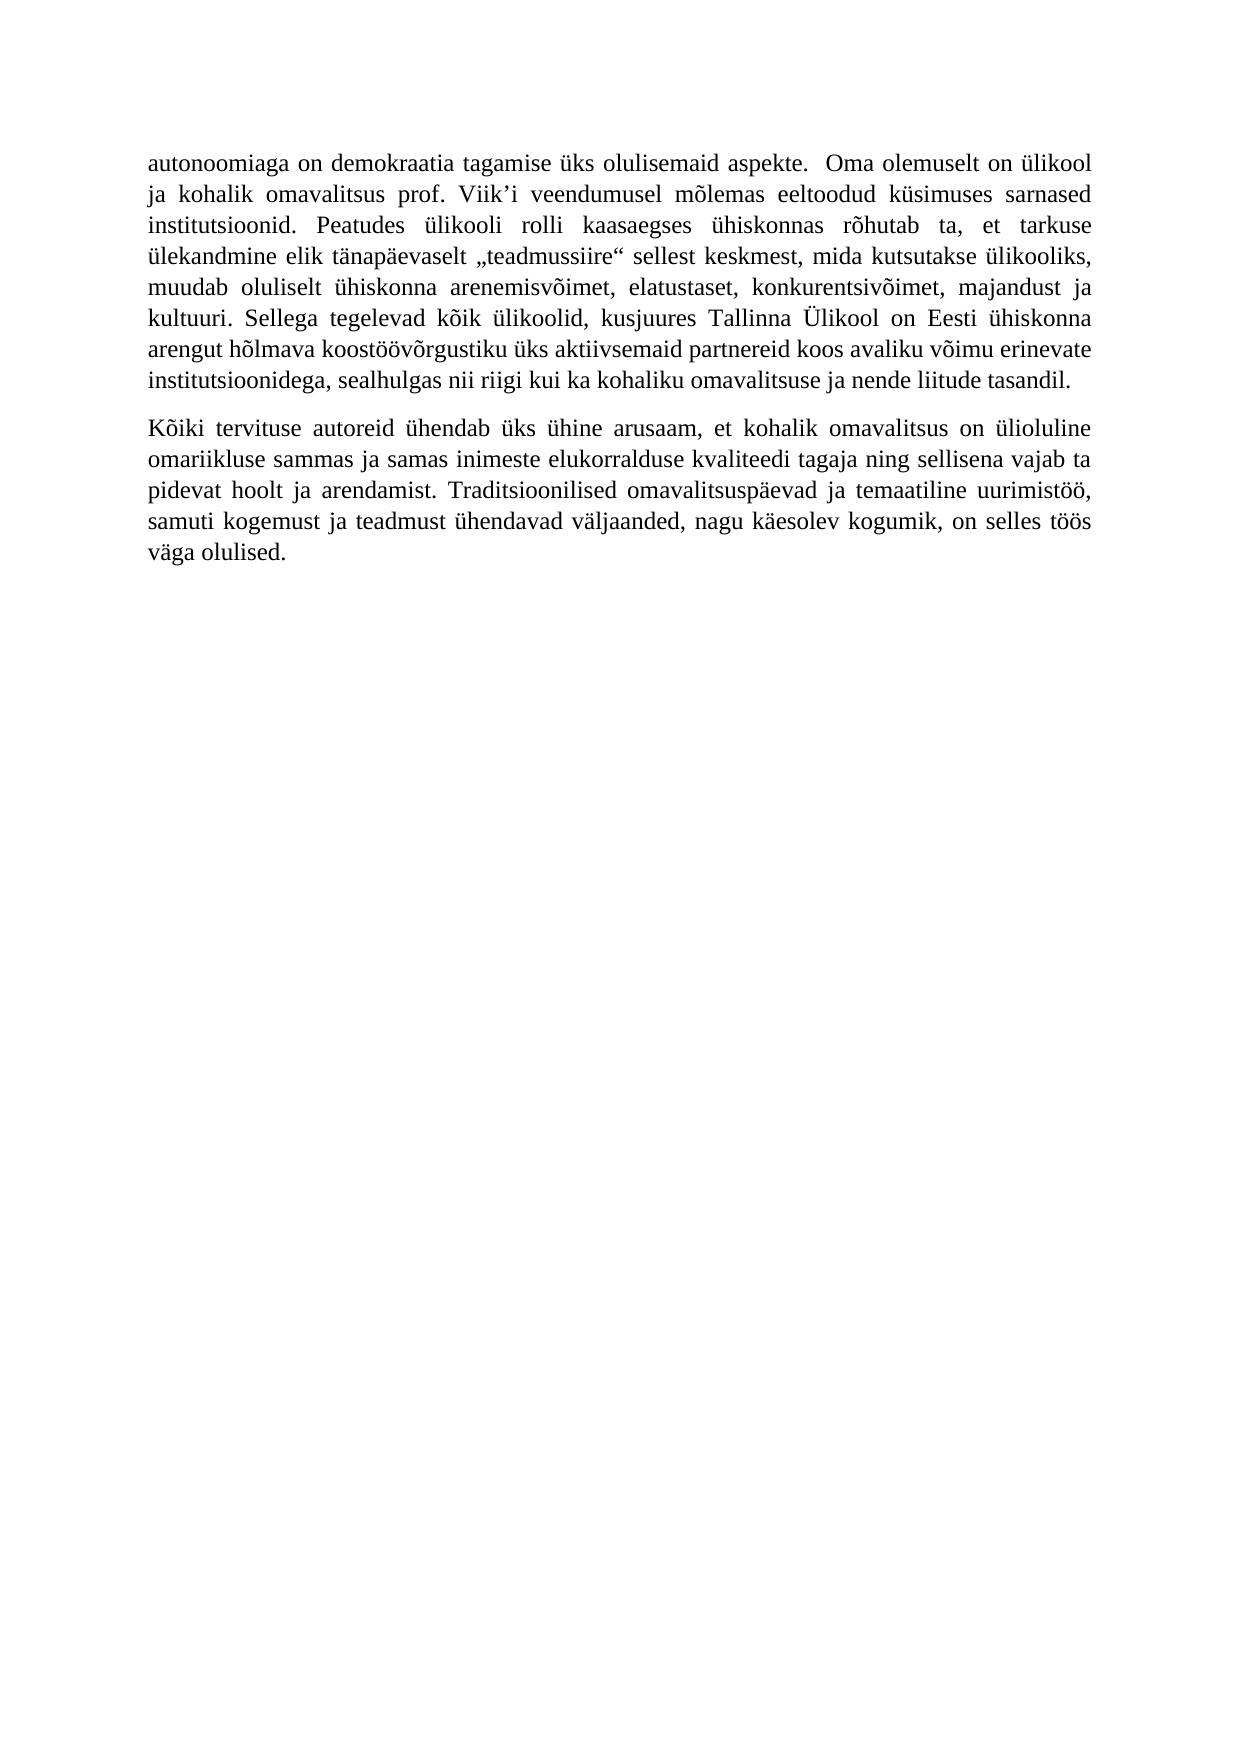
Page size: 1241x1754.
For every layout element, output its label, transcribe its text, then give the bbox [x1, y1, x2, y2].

text Kõiki tervituse autoreid ühendab üks ühine arusaam, et kohalik omavalitsus on ülioluline omariikluse sammas ja samas inimeste elukorralduse kvaliteedi tagaja ning sellisena vajab ta pidevat hoolt ja arendamist. Traditsioonilised omavalitsuspäevad ja temaatiline uurimistöö, samuti kogemust ja teadmust ühendavad väljaanded, nagu käesolev kogumik, on selles töös väga olulised. [148, 413, 1093, 566]
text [148, 148, 1093, 394]
